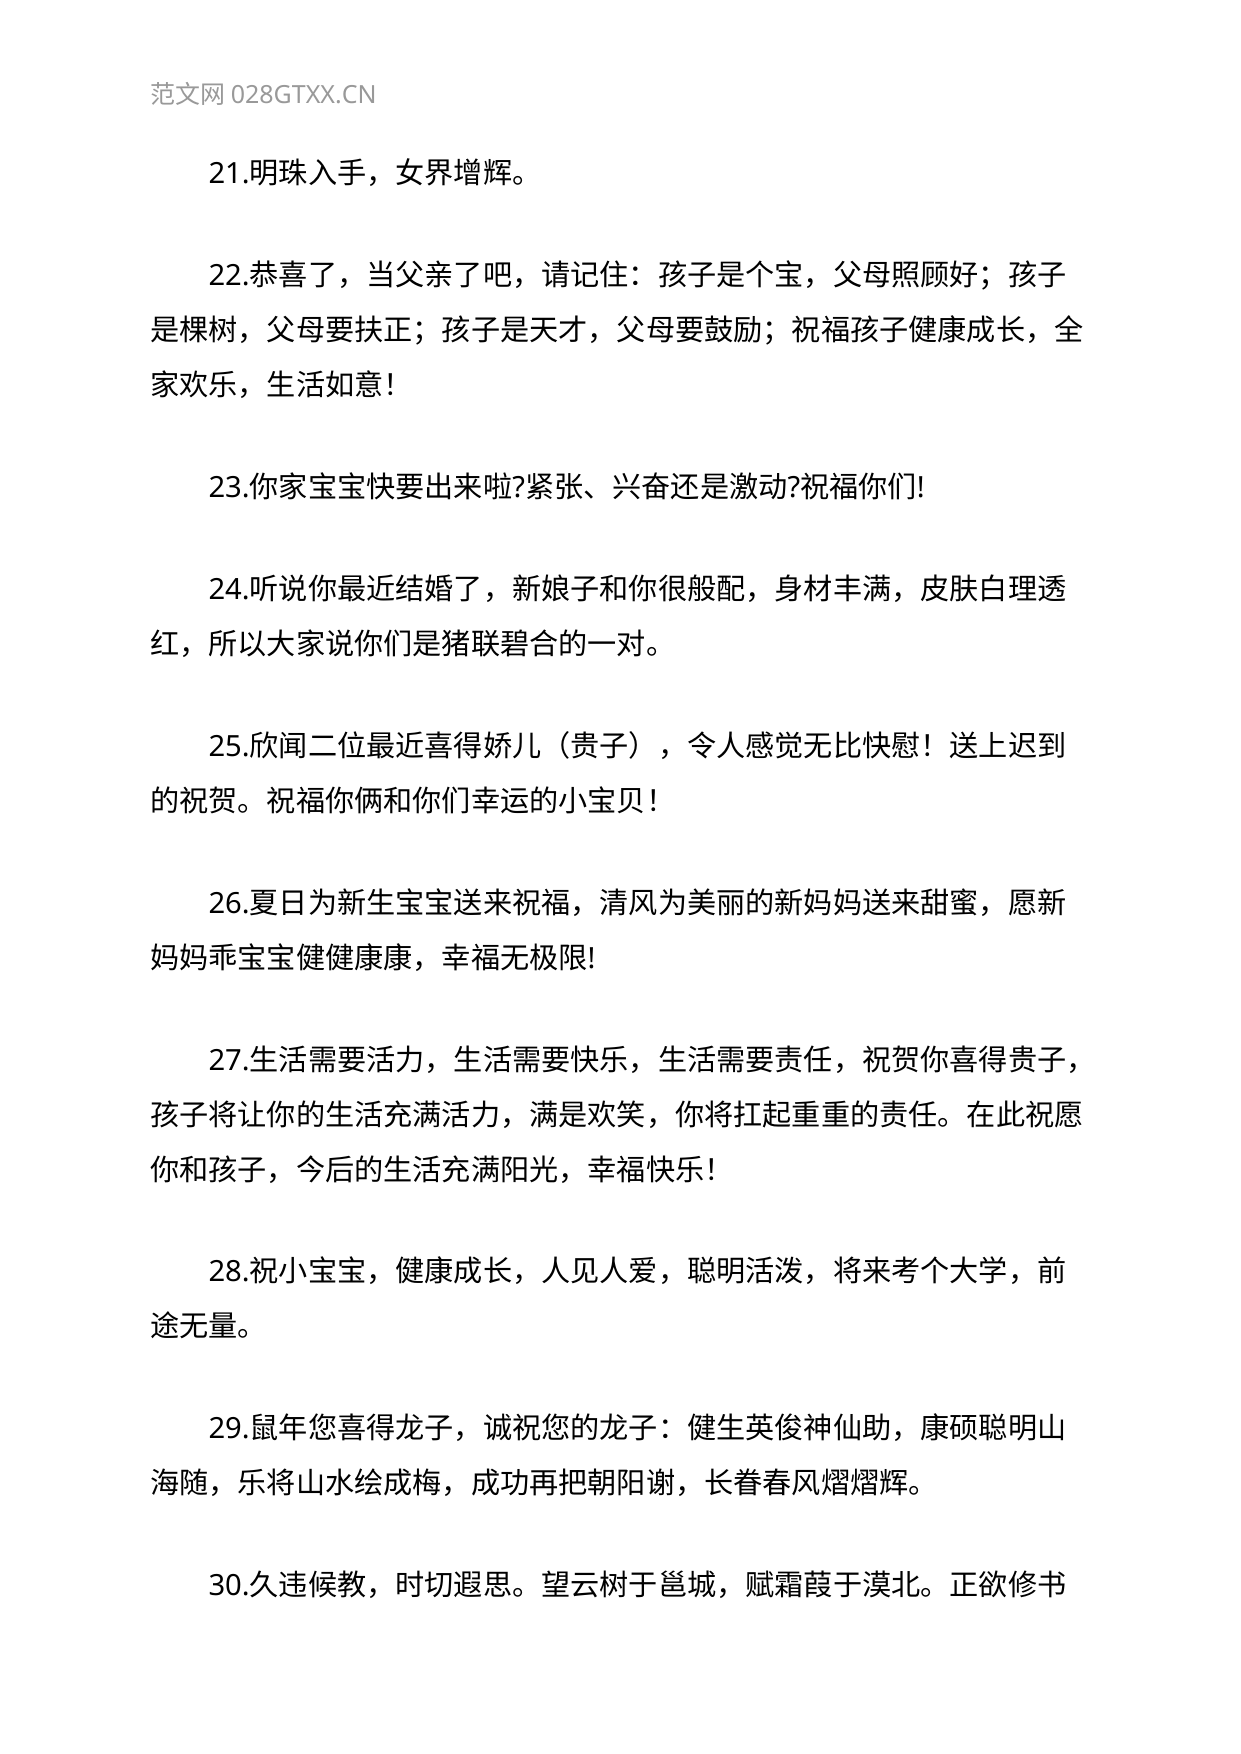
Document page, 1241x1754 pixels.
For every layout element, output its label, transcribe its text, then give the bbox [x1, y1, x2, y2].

text 24.听说你最近结婚了，新娘子和你很般配，身材丰满，皮肤白理透红，所以大家说你们是猪联碧合的一对。 [150, 566, 1090, 663]
text 25.欣闻二位最近喜得娇儿（贵子），令人感觉无比快慰！送上迟到的祝贺。祝福你俩和你们幸运的小宝贝！ [150, 722, 1090, 820]
text 29.鼠年您喜得龙子，诚祝您的龙子：健生英俊神仙助，康硕聪明山海随，乐将山水绘成梅，成功再把朝阳谢，长眷春风熠熠辉。 [150, 1404, 1090, 1502]
text 28.祝小宝宝，健康成长，人见人爱，聪明活泼，将来考个大学，前途无量。 [150, 1248, 1090, 1345]
text 21.明珠入手，女界增辉。 [150, 150, 1090, 192]
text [150, 1561, 1090, 1604]
text 22.恭喜了，当父亲了吧，请记住：孩子是个宝，父母照顾好；孩子是棵树，父母要扶正；孩子是天才，父母要鼓励；祝福孩子健康成长，全家欢乐，生活如意！ [150, 252, 1090, 404]
text 26.夏日为新生宝宝送来祝福，清风为美丽的新妈妈送来甜蜜，愿新妈妈乖宝宝健健康康，幸福无极限! [150, 879, 1090, 977]
text 23.你家宝宝快要出来啦?紧张、兴奋还是激动?祝福你们! [150, 464, 1090, 506]
text 27.生活需要活力，生活需要快乐，生活需要责任，祝贺你喜得贵子，孩子将让你的生活充满活力，满是欢笑，你将扛起重重的责任。在此祝愿你和孩子，今后的生活充满阳光，幸福快乐！ [150, 1036, 1090, 1188]
